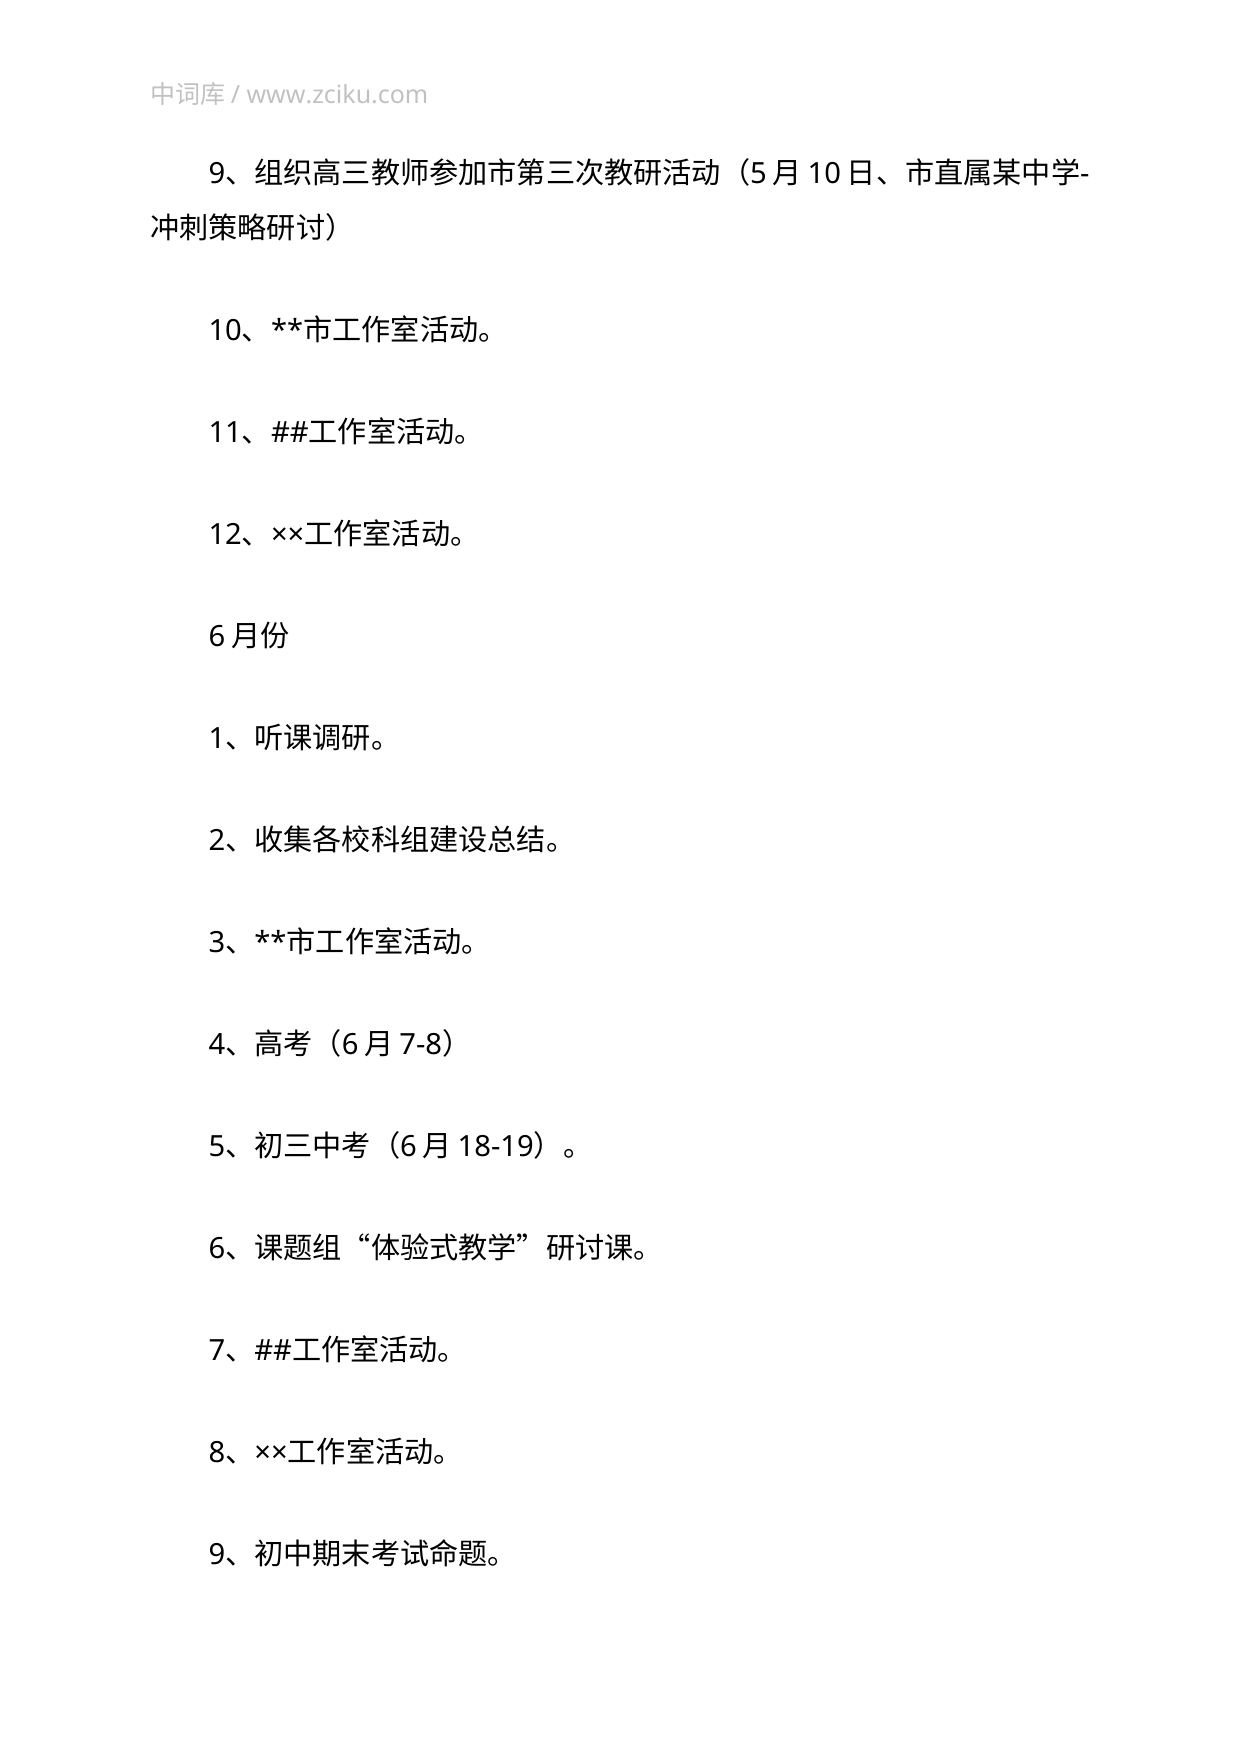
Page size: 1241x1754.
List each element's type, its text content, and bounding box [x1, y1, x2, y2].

text 9、初中期末考试命题。 [150, 1531, 1090, 1573]
text 12、××工作室活动。 [150, 511, 1090, 553]
text 5、初三中考（6月18-19）。 [150, 1123, 1090, 1165]
text 3、**市工作室活动。 [150, 919, 1090, 961]
text 8、××工作室活动。 [150, 1428, 1090, 1471]
text 7、##工作室活动。 [150, 1327, 1090, 1369]
text 2、收集各校科组建设总结。 [150, 817, 1090, 859]
text 11、##工作室活动。 [150, 409, 1090, 451]
text 9、组织高三教师参加市第三次教研活动（5月10日、市直属某中学-冲刺策略研讨） [150, 150, 1090, 247]
text 4、高考（6月7-8） [150, 1021, 1090, 1063]
text 6、课题组“体验式教学”研讨课。 [150, 1224, 1090, 1267]
text 1、听课调研。 [150, 715, 1090, 757]
text 6月份 [150, 613, 1090, 655]
text 10、**市工作室活动。 [150, 307, 1090, 349]
